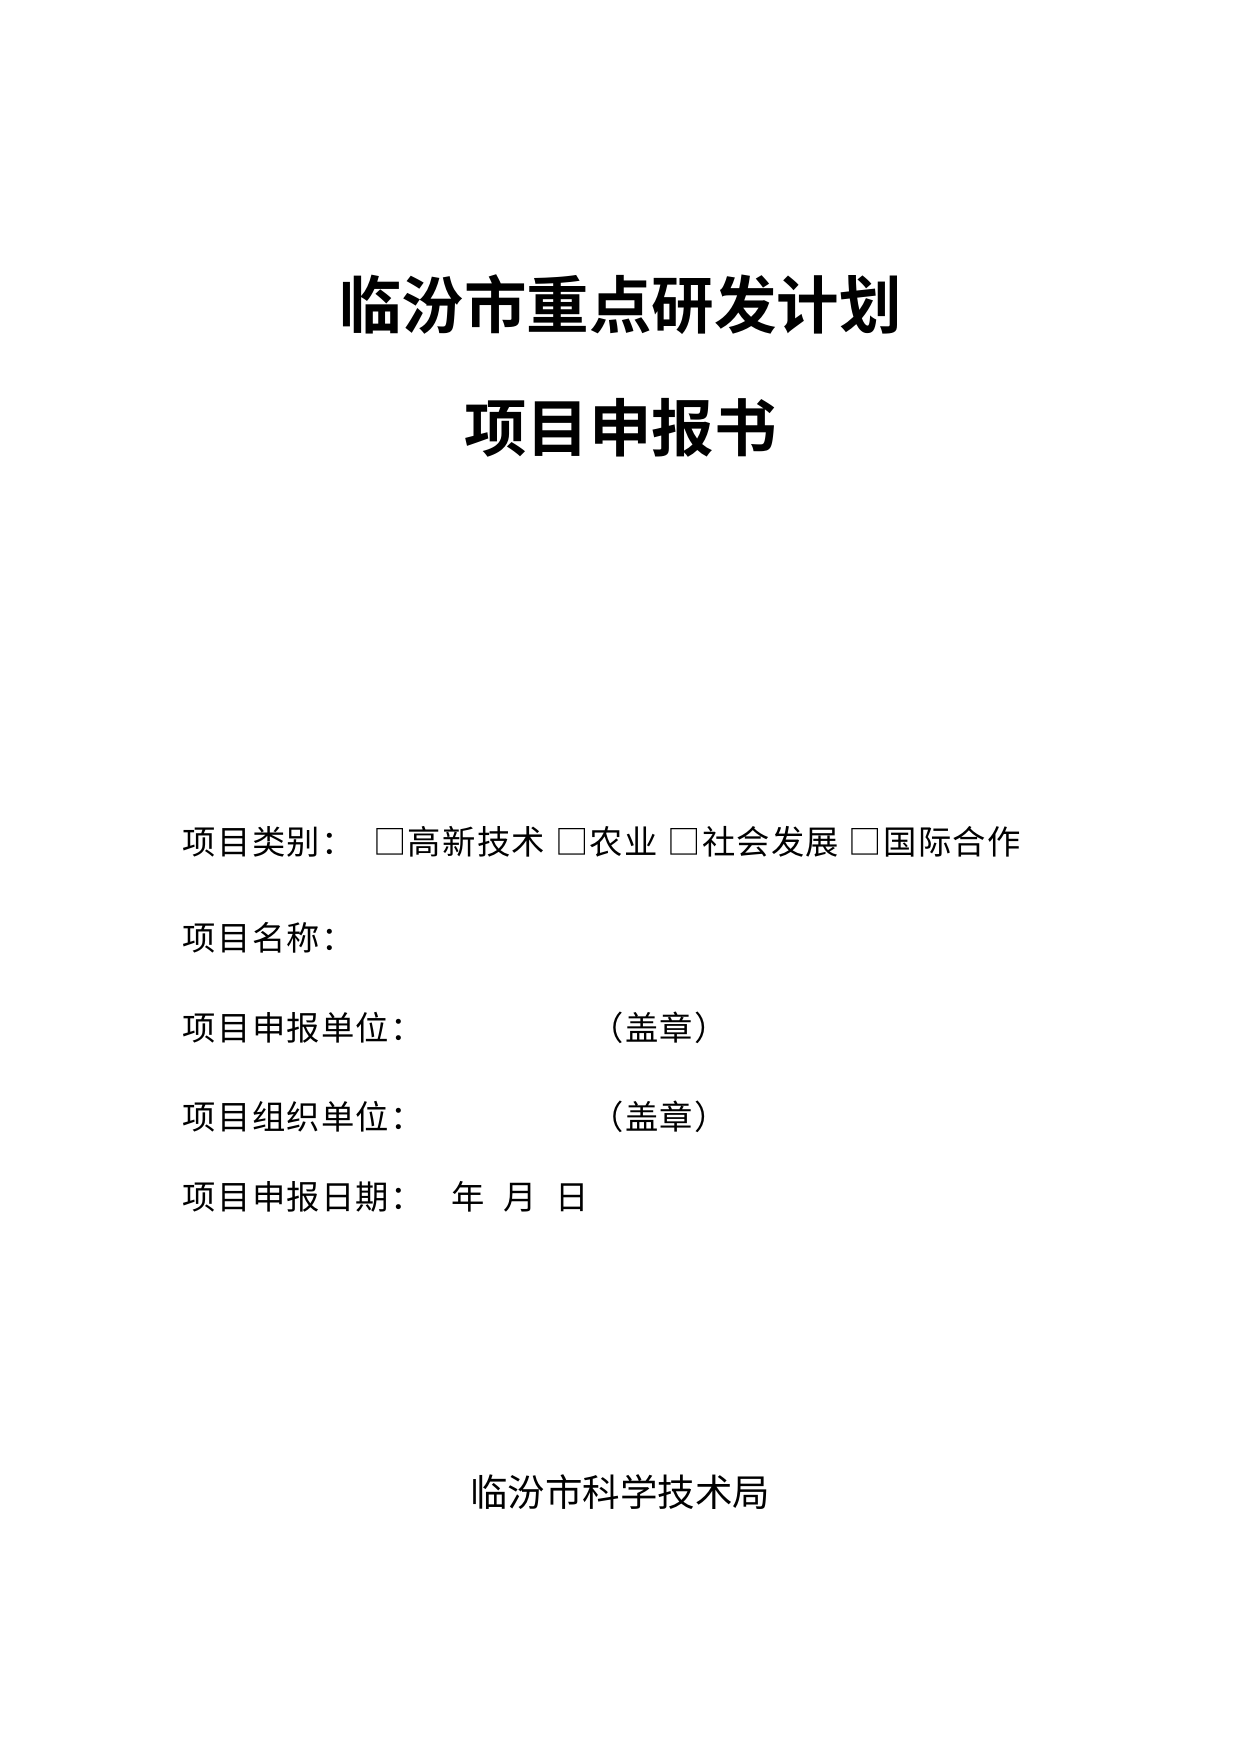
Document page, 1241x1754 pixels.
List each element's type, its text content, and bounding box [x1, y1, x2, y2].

text 项目申报书 [111, 375, 1129, 473]
text 项目组织单位： （盖章） [111, 1090, 1129, 1139]
text 项目类别： □高新技术 □农业 □社会发展 □国际合作 [111, 816, 1129, 864]
text 临汾市重点研发计划 [111, 253, 1129, 350]
text 项目申报日期： 年 月 日 [111, 1171, 1129, 1219]
text 临汾市科学技术局 [111, 1458, 1129, 1523]
text 项目申报单位： （盖章） [111, 993, 1129, 1058]
text 项目名称： [111, 912, 1129, 960]
